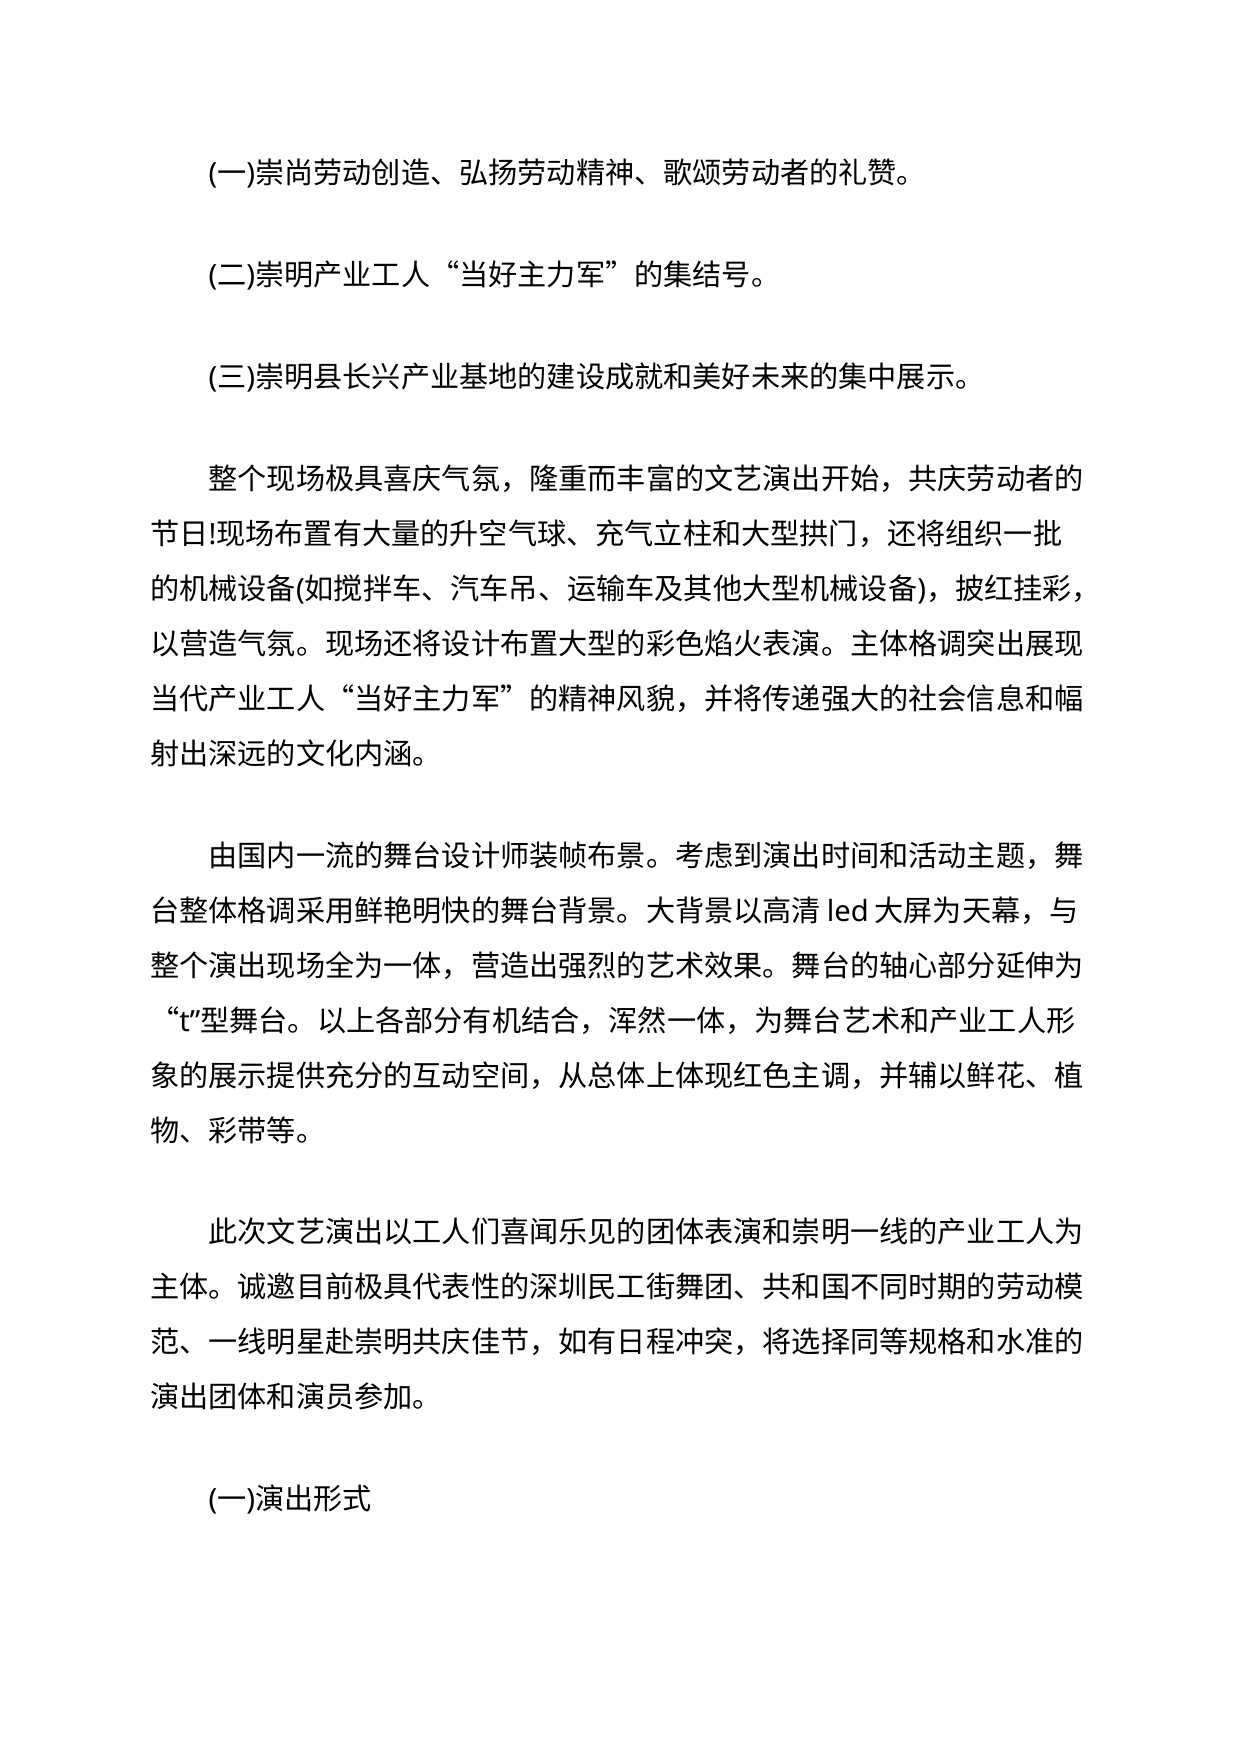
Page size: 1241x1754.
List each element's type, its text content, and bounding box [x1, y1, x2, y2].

text (三)崇明县长兴产业基地的建设成就和美好未来的集中展示。 [150, 354, 1090, 396]
text 此次文艺演出以工人们喜闻乐见的团体表演和崇明一线的产业工人为主体。诚邀目前极具代表性的深圳民工街舞团、共和国不同时期的劳动模范、一线明星赴崇明共庆佳节，如有日程冲突，将选择同等规格和水准的演出团体和演员参加。 [150, 1209, 1090, 1416]
text (一)演出形式 [150, 1475, 1090, 1518]
text (一)崇尚劳动创造、弘扬劳动精神、歌颂劳动者的礼赞。 [150, 150, 1090, 192]
text 整个现场极具喜庆气氛，隆重而丰富的文艺演出开始，共庆劳动者的节日!现场布置有大量的升空气球、充气立柱和大型拱门，还将组织一批的机械设备(如搅拌车、汽车吊、运输车及其他大型机械设备)，披红挂彩，以营造气氛。现场还将设计布置大型的彩色焰火表演。主体格调突出展现当代产业工人“当好主力军”的精神风貌，并将传递强大的社会信息和幅射出深远的文化内涵。 [150, 456, 1090, 773]
text 由国内一流的舞台设计师装帧布景。考虑到演出时间和活动主题，舞台整体格调采用鲜艳明快的舞台背景。大背景以高清led大屏为天幕，与整个演出现场全为一体，营造出强烈的艺术效果。舞台的轴心部分延伸为“t”型舞台。以上各部分有机结合，浑然一体，为舞台艺术和产业工人形象的展示提供充分的互动空间，从总体上体现红色主调，并辅以鲜花、植物、彩带等。 [150, 832, 1090, 1149]
text (二)崇明产业工人“当好主力军”的集结号。 [150, 252, 1090, 294]
